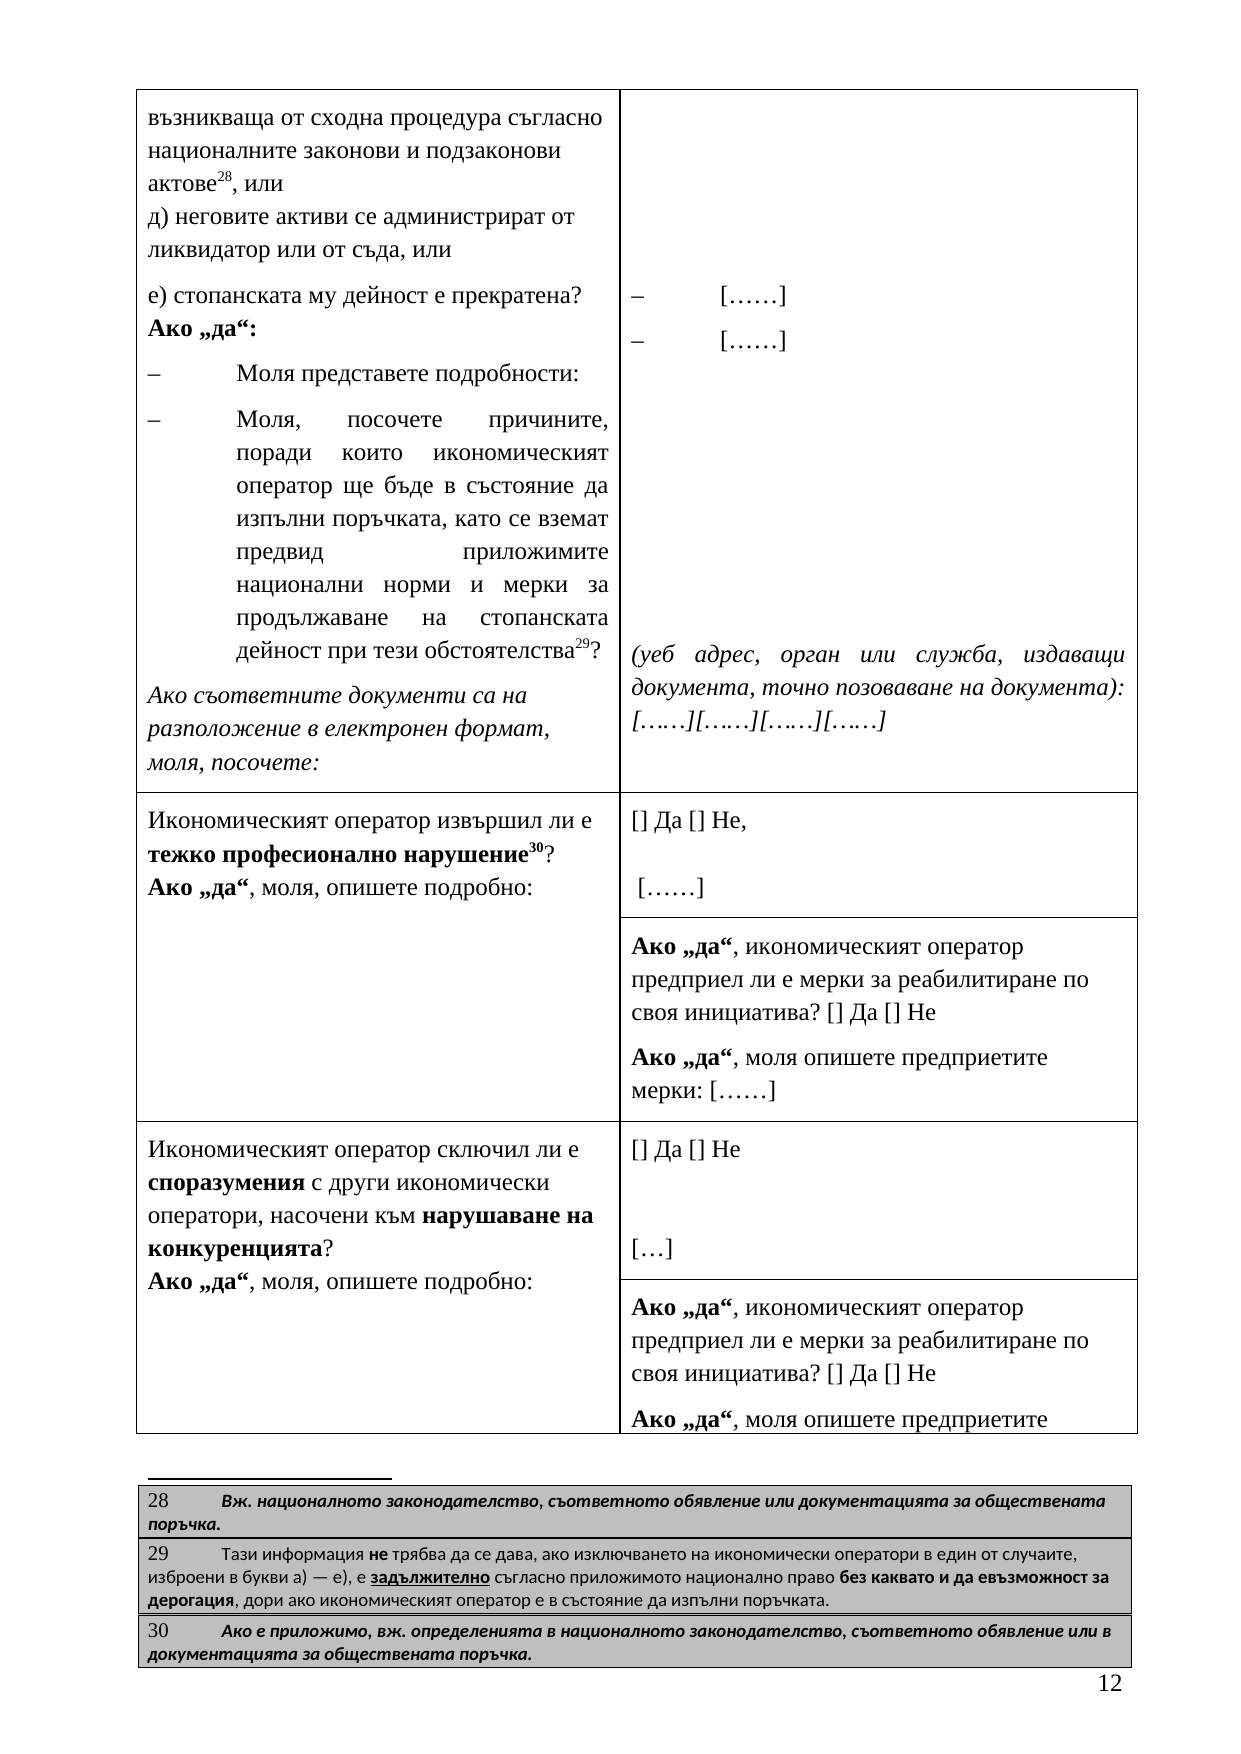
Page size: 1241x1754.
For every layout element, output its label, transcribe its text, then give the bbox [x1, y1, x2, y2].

table_cell Икономическият оператор извършил ли е тежко професионално нарушение? Ако „да“, моля, опишете подробно: [137, 793, 619, 1121]
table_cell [621, 90, 1137, 792]
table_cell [137, 90, 619, 792]
table_cell [] Да [] Не […] [621, 1122, 1137, 1279]
table_cell [] Да [] Не, [……] [621, 793, 1137, 917]
table_cell Икономическият оператор сключил ли е споразумения с други икономически оператори, насочени към нарушаване на конкуренцията? Ако „да“, моля, опишете подробно: [137, 1122, 619, 1433]
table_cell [621, 1280, 1137, 1433]
